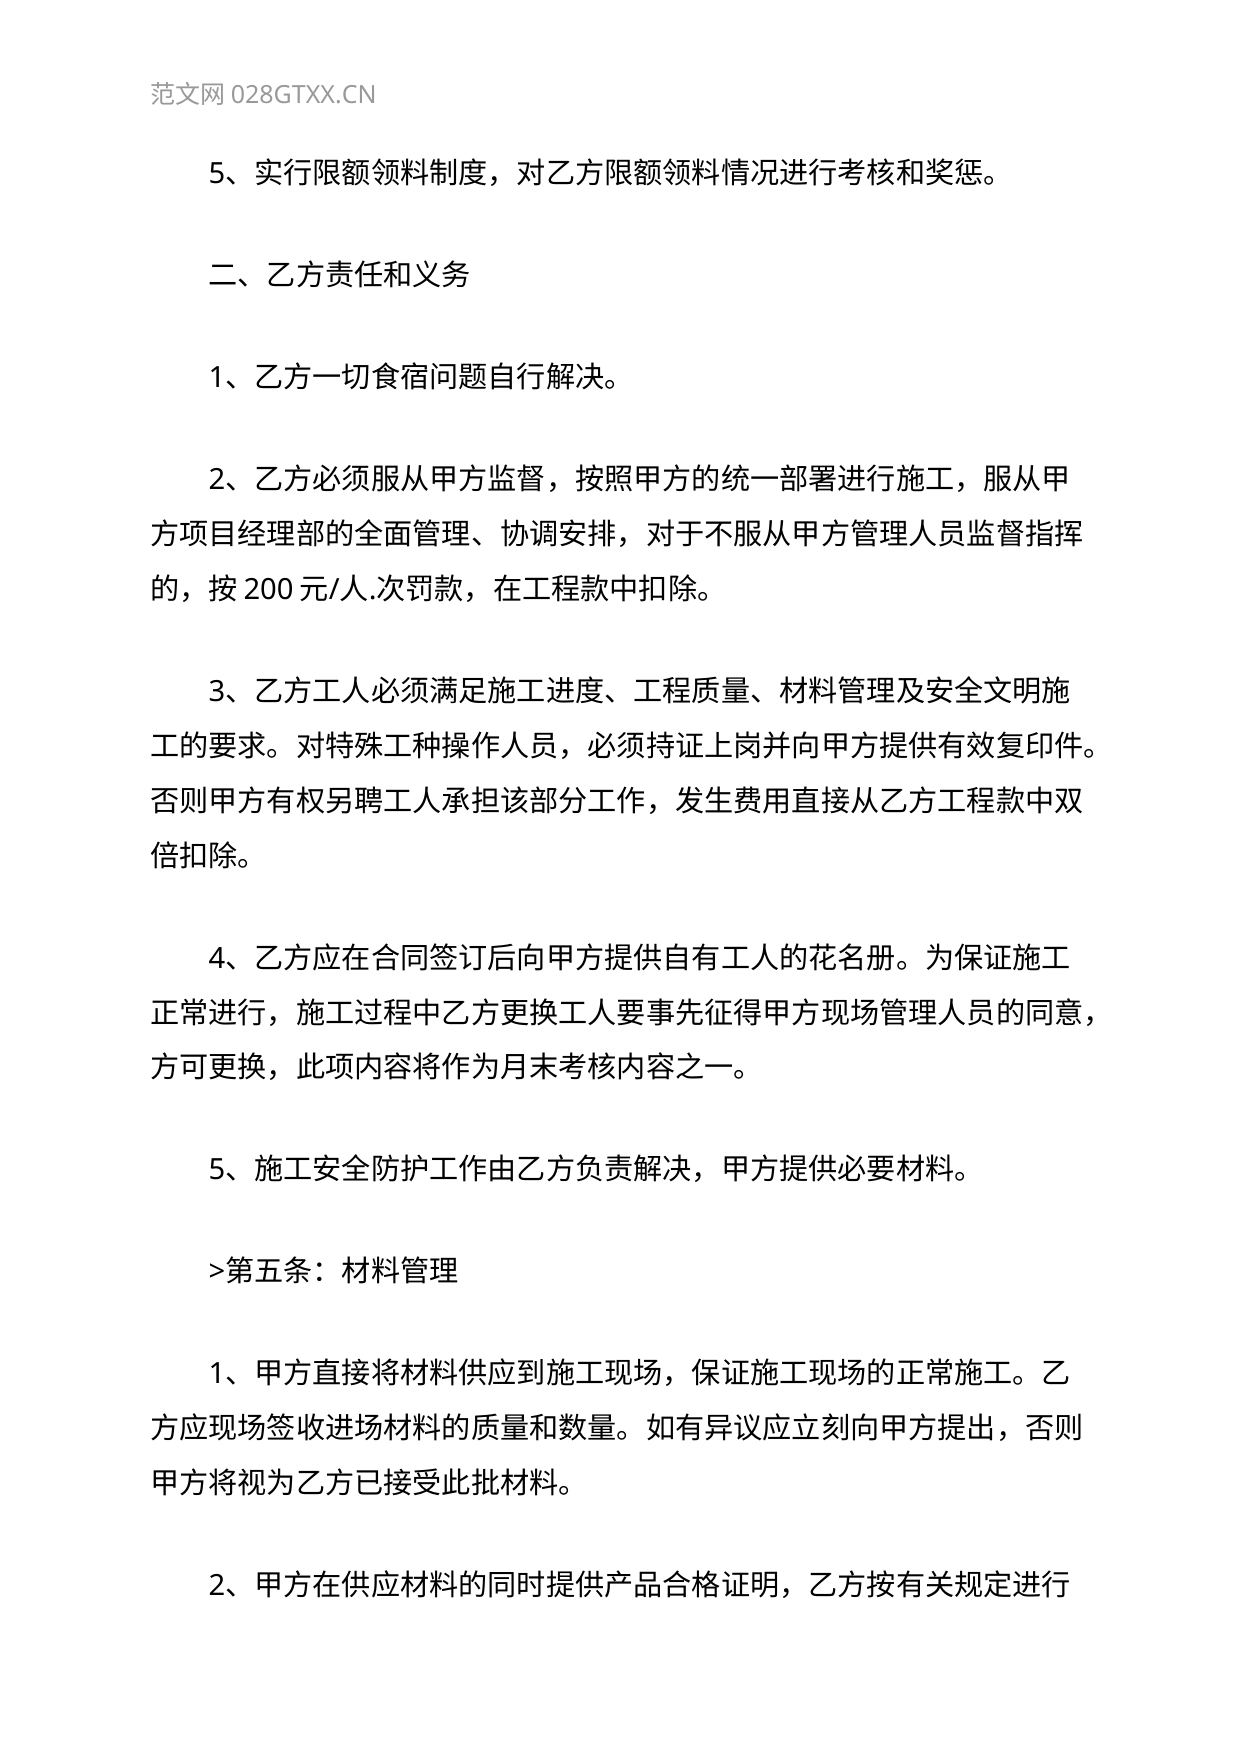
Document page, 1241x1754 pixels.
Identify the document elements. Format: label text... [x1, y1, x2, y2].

text 1、甲方直接将材料供应到施工现场，保证施工现场的正常施工。乙方应现场签收进场材料的质量和数量。如有异议应立刻向甲方提出，否则甲方将视为乙方已接受此批材料。 [150, 1350, 1090, 1502]
text 二、乙方责任和义务 [150, 252, 1090, 294]
text 1、乙方一切食宿问题自行解决。 [150, 354, 1090, 396]
text >第五条：材料管理 [150, 1248, 1090, 1290]
text 5、实行限额领料制度，对乙方限额领料情况进行考核和奖惩。 [150, 150, 1090, 192]
text 2、乙方必须服从甲方监督，按照甲方的统一部署进行施工，服从甲方项目经理部的全面管理、协调安排，对于不服从甲方管理人员监督指挥的，按200元/人.次罚款，在工程款中扣除。 [150, 456, 1090, 608]
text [150, 1561, 1090, 1604]
text 3、乙方工人必须满足施工进度、工程质量、材料管理及安全文明施工的要求。对特殊工种操作人员，必须持证上岗并向甲方提供有效复印件。否则甲方有权另聘工人承担该部分工作，发生费用直接从乙方工程款中双倍扣除。 [150, 668, 1090, 875]
text 5、施工安全防护工作由乙方负责解决，甲方提供必要材料。 [150, 1146, 1090, 1188]
text 4、乙方应在合同签订后向甲方提供自有工人的花名册。为保证施工正常进行，施工过程中乙方更换工人要事先征得甲方现场管理人员的同意，方可更换，此项内容将作为月末考核内容之一。 [150, 934, 1090, 1086]
